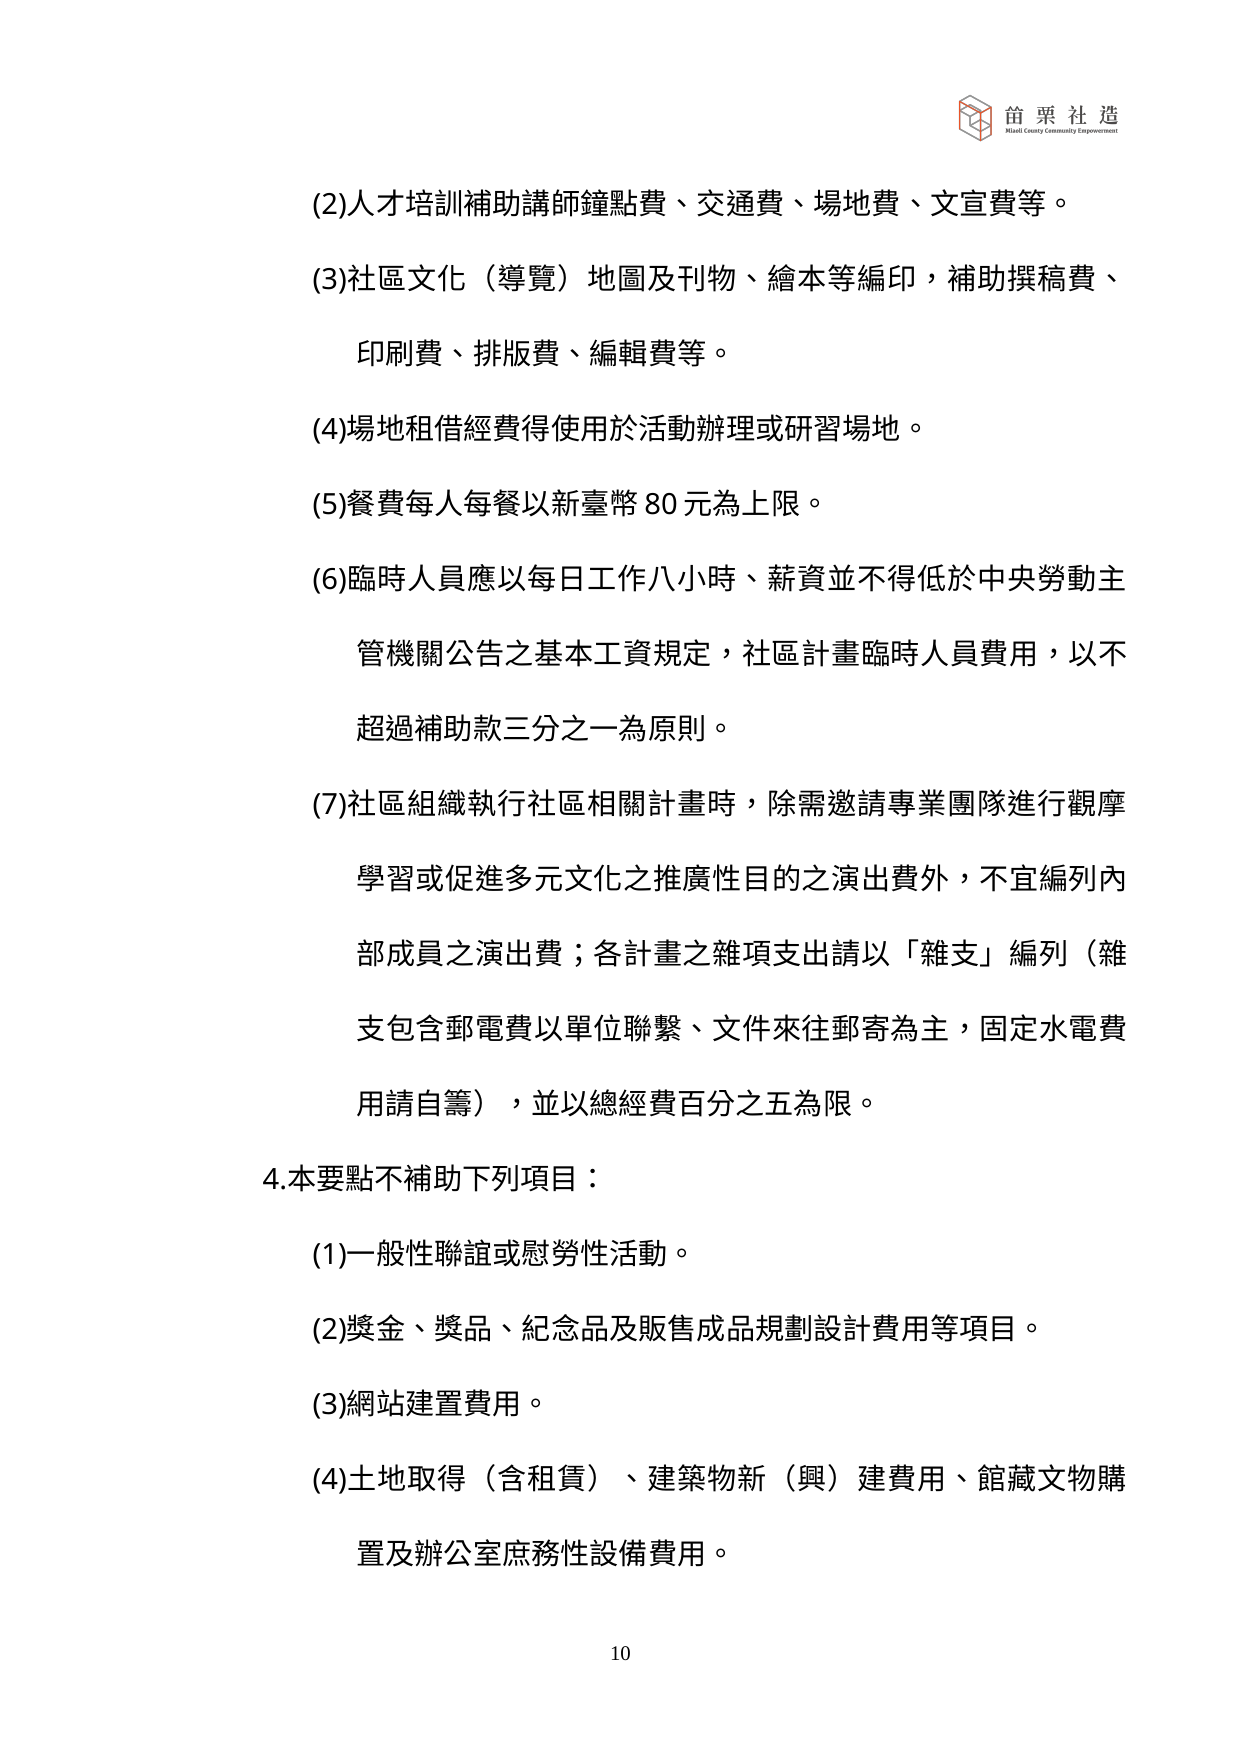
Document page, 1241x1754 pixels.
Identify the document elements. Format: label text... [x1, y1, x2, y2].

text (7)社區組織執行社區相關計畫時，除需邀請專業團隊進行觀摩學習或促進多元文化之推廣性目的之演出費外，不宜編列內部成員之演出費；各計畫之雜項支出請以「雜支」編列（雜支包含郵電費以單位聯繫、文件來往郵寄為主，固定水電費用請自籌），並以總經費百分之五為限。 [312, 764, 1128, 1139]
text (4)土地取得（含租賃）、建築物新（興）建費用、館藏文物購置及辦公室庶務性設備費用。 [312, 1439, 1128, 1589]
list 4.本要點不補助下列項目： [262, 1139, 1128, 1214]
text (1)一般性聯誼或慰勞性活動。 [312, 1214, 1128, 1289]
text (3)社區文化（導覽）地圖及刊物、繪本等編印，補助撰稿費、印刷費、排版費、編輯費等。 [312, 239, 1128, 389]
picture [947, 88, 1128, 148]
text (6)臨時人員應以每日工作八小時、薪資並不得低於中央勞動主管機關公告之基本工資規定，社區計畫臨時人員費用，以不超過補助款三分之一為原則。 [312, 539, 1128, 764]
text (2)獎金、獎品、紀念品及販售成品規劃設計費用等項目。 [312, 1289, 1128, 1364]
text (4)場地租借經費得使用於活動辦理或研習場地。 [312, 389, 1128, 464]
text (2)人才培訓補助講師鐘點費、交通費、場地費、文宣費等。 [312, 164, 1128, 239]
text (5)餐費每人每餐以新臺幣80元為上限。 [312, 464, 1128, 539]
text (3)網站建置費用。 [312, 1364, 1128, 1439]
